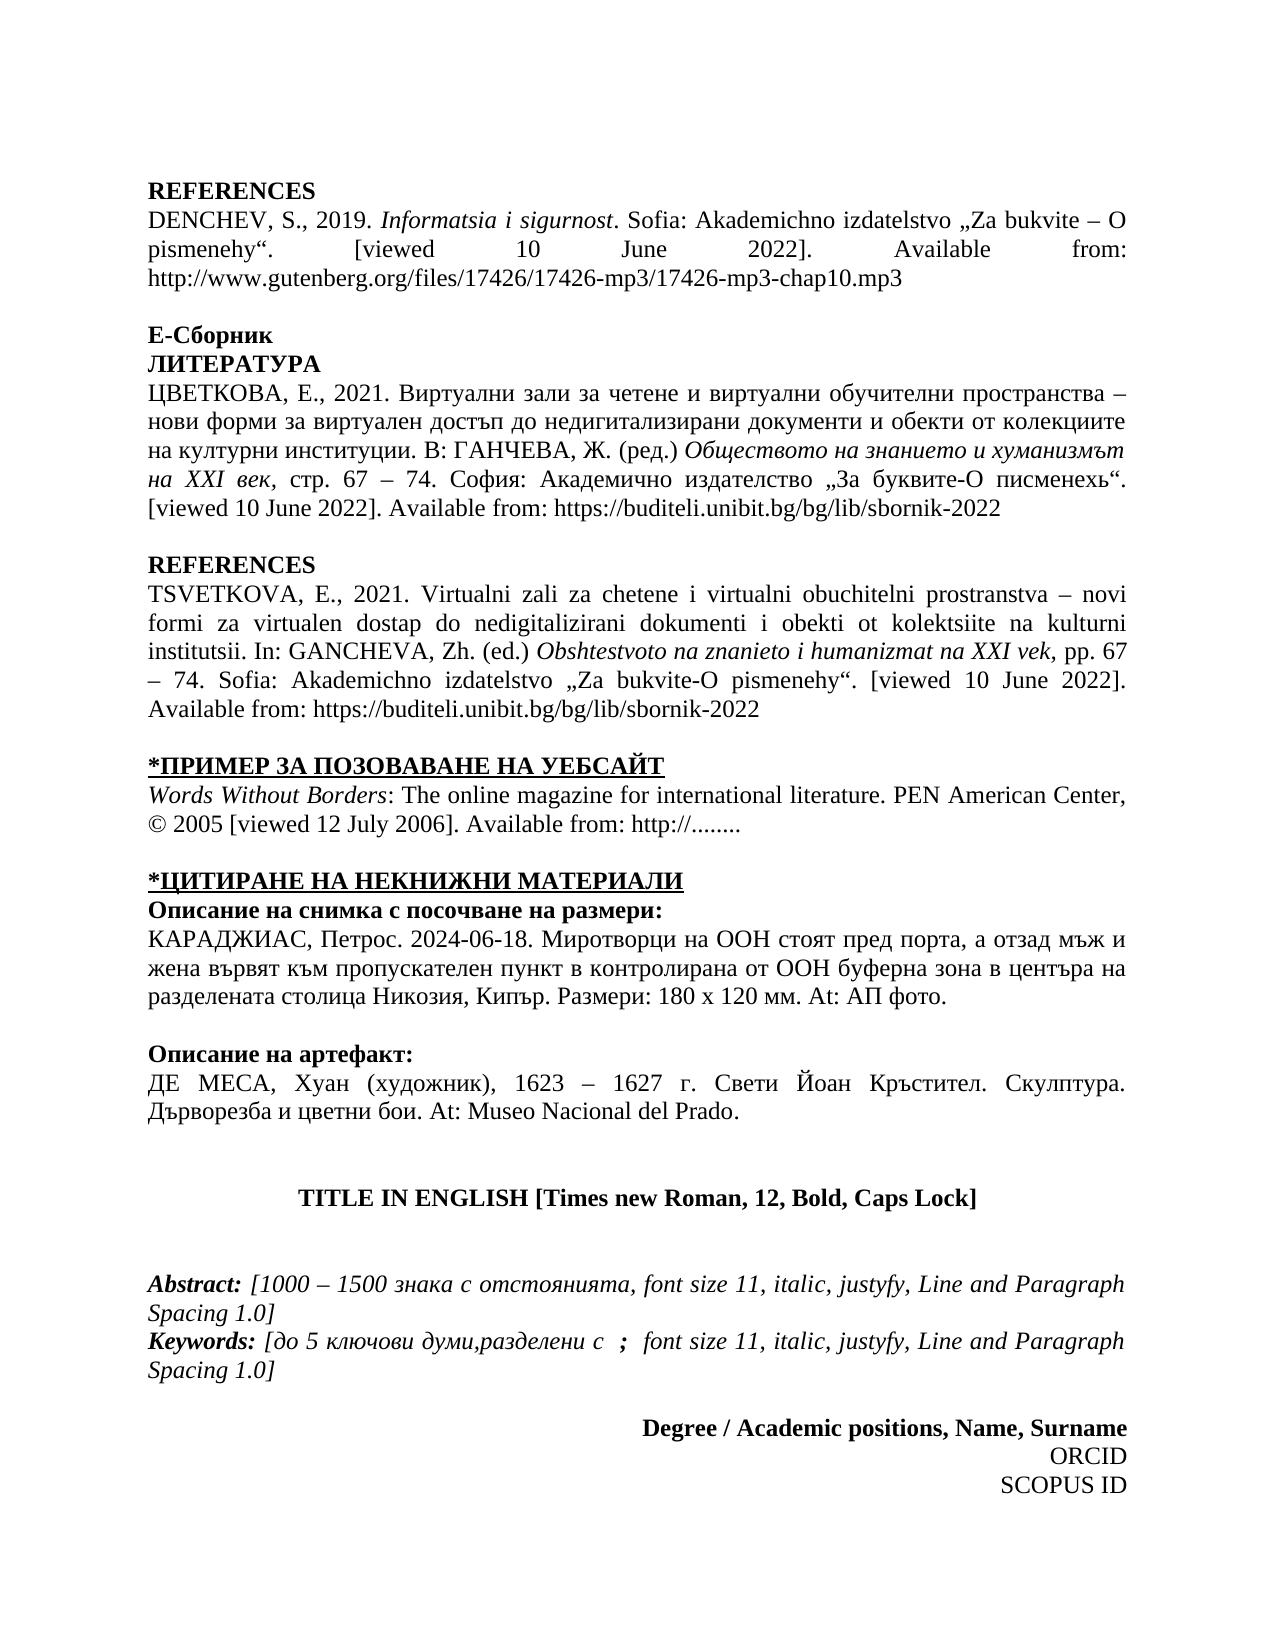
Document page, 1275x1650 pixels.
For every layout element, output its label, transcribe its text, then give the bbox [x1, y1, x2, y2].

text ORCID [148, 1441, 1127, 1470]
subtitle TITLE in English [Times new Roman, 12, Bold, Caps Lock] [148, 1183, 1127, 1211]
text *ЦИТИРАНЕ НА НЕКНИЖНИ МАТЕРИАЛИ [148, 866, 1127, 895]
text КАРАДЖИАС, Петрос. 2024-06-18. Миротворци на ООН стоят пред порта, а отзад мъж и жена вървят към пропускателен пункт в контролирана от ООН буферна зона в центъра на разделената столица Никозия, Кипър. Размери: 180 х 120 мм. At: АП фото. [148, 924, 1127, 1010]
text Е-Сборник [148, 320, 1127, 349]
text REFERENCES [148, 550, 1127, 579]
text Описание на снимка с посочване на размери: [148, 895, 1127, 924]
text SCOPUS ID [148, 1470, 1127, 1499]
text ДЕ МЕСА, Хуан (художник), 1623 – 1627 г. Свети Йоан Кръстител. Скулптура. Дърворезба и цветни бои. At: Museo Nacional del Prado. [148, 1068, 1127, 1125]
text Words Without Borders: The online magazine for international literature. PEN American Center, © 2005 [viewed 12 July 2006]. Available from: http://........ [148, 780, 1127, 838]
text Keywords: [до 5 ключови думи,разделени с ; font size 11, italic, justyfy, Line and Paragraph Spacing 1.0] [148, 1326, 1127, 1384]
text ЦВЕТКОВА, Е., 2021. Виртуални зали за четене и виртуални обучителни пространства – нови форми за виртуален достъп до недигитализирани документи и обекти от колекциите на културни институции. В: ГАНЧЕВА, Ж. (ред.) Обществото на знанието и хуманизмът на XXI век, стр. 67 – 74. София: Академично издателство „За буквите-О писменехь“. [viewed 10 June 2022]. Available from: https://buditeli.unibit.bg/bg/lib/sbornik-2022 [148, 378, 1127, 521]
text REFERENCES [148, 176, 1127, 205]
text Degree / Academic positions, Name, Surname [148, 1413, 1127, 1441]
text ЛИТЕРАТУРА [148, 349, 1127, 378]
text *ПРИМЕР ЗА ПОЗОВАВАНЕ НА УЕБСАЙТ [148, 751, 1127, 780]
text Описание на aртефакт: [148, 1039, 1127, 1068]
text Abstract: [1000 – 1500 знака с отстоянията, font size 11, italic, justyfy, Line and Paragraph Spacing 1.0] [148, 1269, 1127, 1326]
text DENCHEV, S., 2019. Informatsia i sigurnost. Sofia: Akademichno izdatelstvo „Za bukvite – O pismenehy“. [viewed 10 June 2022]. Available from: http://www.gutenberg.org/files/17426/17426-mp3/17426-mp3-chap10.mp3 [148, 205, 1127, 291]
text TSVETKOVA, E., 2021. Virtualni zali za chetene i virtualni obuchitelni prostranstva – novi formi za virtualen dostap do nedigitalizirani dokumenti i obekti ot kolektsiite na kulturni institutsii. In: GANCHEVA, Zh. (ed.) Obshtestvoto na znanieto i humanizmat na XXI vek, pp. 67 – 74. Sofia: Akademichno izdatelstvo „Za bukvite-O pismenehy“. [viewed 10 June 2022]. Available from: https://buditeli.unibit.bg/bg/lib/sbornik-2022 [148, 579, 1127, 723]
